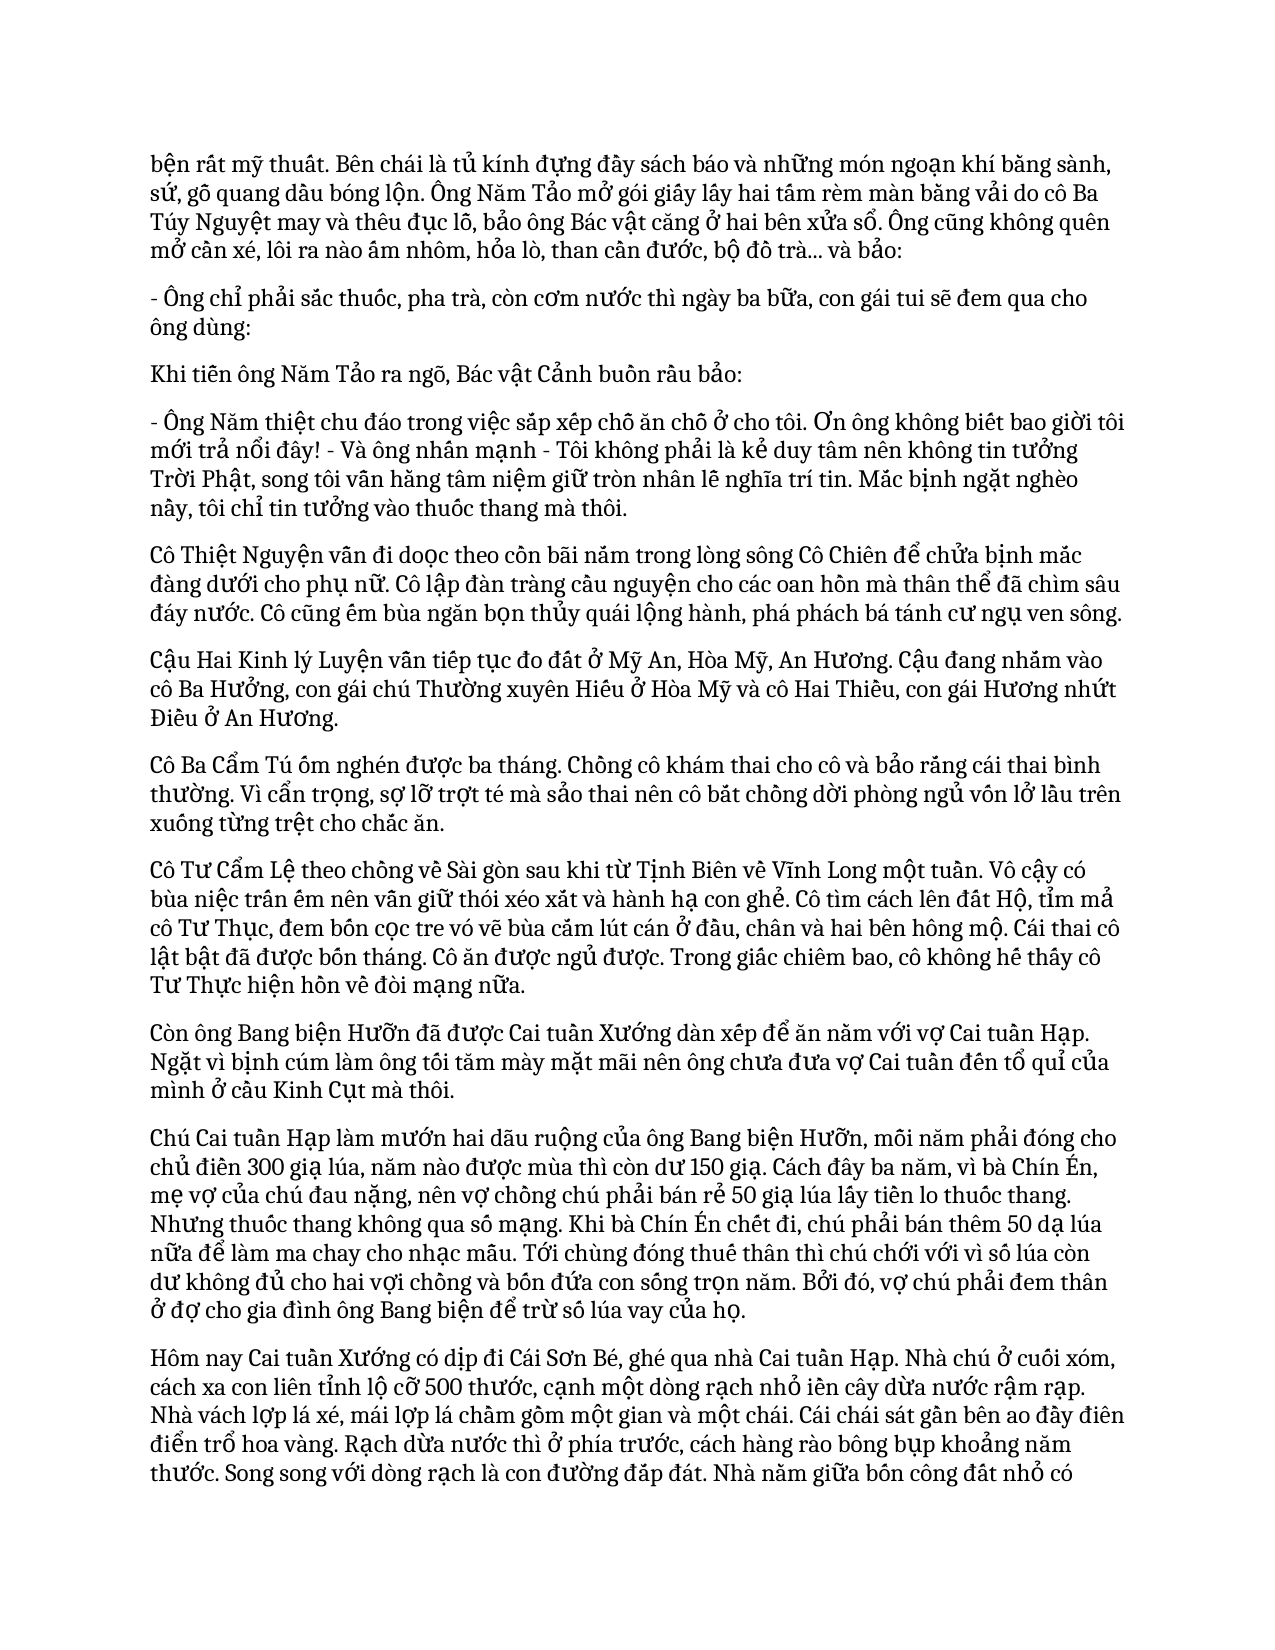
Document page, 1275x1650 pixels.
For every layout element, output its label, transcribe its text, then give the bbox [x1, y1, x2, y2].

text Chú Cai tuần Hạp làm mướn hai dãu ruộng của ông Bang biện Hưỡn, mỗi năm phải đóng cho chủ điền 300 giạ lúa, năm nào được mùa thì còn dư 150 giạ. Cách đây ba năm, vì bà Chín Én, mẹ vợ của chú đau nặng, nên vợ chồng chú phải bán rẻ 50 giạ lúa lấy tiền lo thuốc thang. Nhưng thuốc thang không qua số mạng. Khi bà Chín Én chết đi, chú phải bán thêm 50 dạ lúa nữa để làm ma chay cho nhạc mẫu. Tới chùng đóng thuế thân thì chú chới với vì số lúa còn dư không đủ cho hai vợi chồng và bốn đứa con sống trọn năm. Bởi đó, vợ chú phải đem thân ở đợ cho gia đình ông Bang biện để trừ số lúa vay của họ. [150, 1124, 1125, 1325]
text - Ông chỉ phải sắc thuốc, pha trà, còn cơm nước thì ngày ba bữa, con gái tui sẽ đem qua cho ông dùng: [150, 284, 1125, 341]
text Khi tiễn ông Năm Tảo ra ngõ, Bác vật Cảnh buồn rầu bảo: [150, 360, 1125, 389]
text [150, 1344, 1125, 1487]
text Cô Ba Cẩm Tú ốm nghén được ba tháng. Chồng cô khám thai cho cô và bảo rắng cái thai bình thường. Vì cẩn trọng, sợ lỡ trợt té mà sảo thai nên cô bắt chồng dời phòng ngủ vốn lở lầu trên xuống từng trệt cho chắc ăn. [150, 751, 1125, 837]
text Cô Tư Cẩm Lệ theo chồng về Sài gòn sau khi từ Tịnh Biên về Vĩnh Long một tuần. Vô cậy có bùa niệc trấn ếm nên vẫn giữ thói xéo xắt và hành hạ con ghẻ. Cô tìm cách lên đất Hộ, tỉm mả cô Tư Thục, đem bốn cọc tre vó vẽ bùa cắm lút cán ở đầu, chân và hai bên hông mộ. Cái thai cô lật bật đã được bốn tháng. Cô ăn được ngủ được. Trong giấc chiêm bao, cô không hế thấy cô Tư Thực hiện hồn về đòi mạng nữa. [150, 856, 1125, 1000]
text Cô Thiệt Nguyện vẫn đi doọc theo cồn bãi nắm trong lòng sông Cô Chiên để chửa bịnh mắc đàng dưới cho phụ nữ. Cô lập đàn tràng cầu nguyện cho các oan hồn mà thân thể đã chìm sâu đáy nước. Cô cũng ếm bùa ngăn bọn thủy quái lộng hành, phá phách bá tánh cư ngụ ven sông. [150, 541, 1125, 627]
text Còn ông Bang biện Hưỡn đã được Cai tuần Xướng dàn xếp để ăn nằm với vợ Cai tuần Hạp. Ngặt vì bịnh cúm làm ông tối tăm mày mặt mãi nên ông chưa đưa vợ Cai tuần đến tổ quỉ của mình ở cầu Kinh Cụt mà thôi. [150, 1019, 1125, 1105]
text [150, 150, 1125, 265]
text Cậu Hai Kinh lý Luyện vẫn tiếp tục đo đất ở Mỹ An, Hòa Mỹ, An Hương. Cậu đang nhắm vào cô Ba Hưởng, con gái chú Thường xuyên Hiếu ở Hòa Mỹ và cô Hai Thiều, con gái Hương nhứt Điều ở An Hương. [150, 646, 1125, 732]
text - Ông Năm thiệt chu đáo trong việc sắp xếp chỗ ăn chỗ ở cho tôi. Ơn ông không biết bao giời tôi mới trả nổi đây! - Và ông nhấn mạnh - Tôi không phải là kẻ duy tâm nên không tin tưởng Trời Phật, song tôi vẫn hằng tâm niệm giữ tròn nhân lễ nghĩa trí tin. Mắc bịnh ngặt nghèo nầy, tôi chỉ tin tưởng vào thuốc thang mà thôi. [150, 407, 1125, 522]
